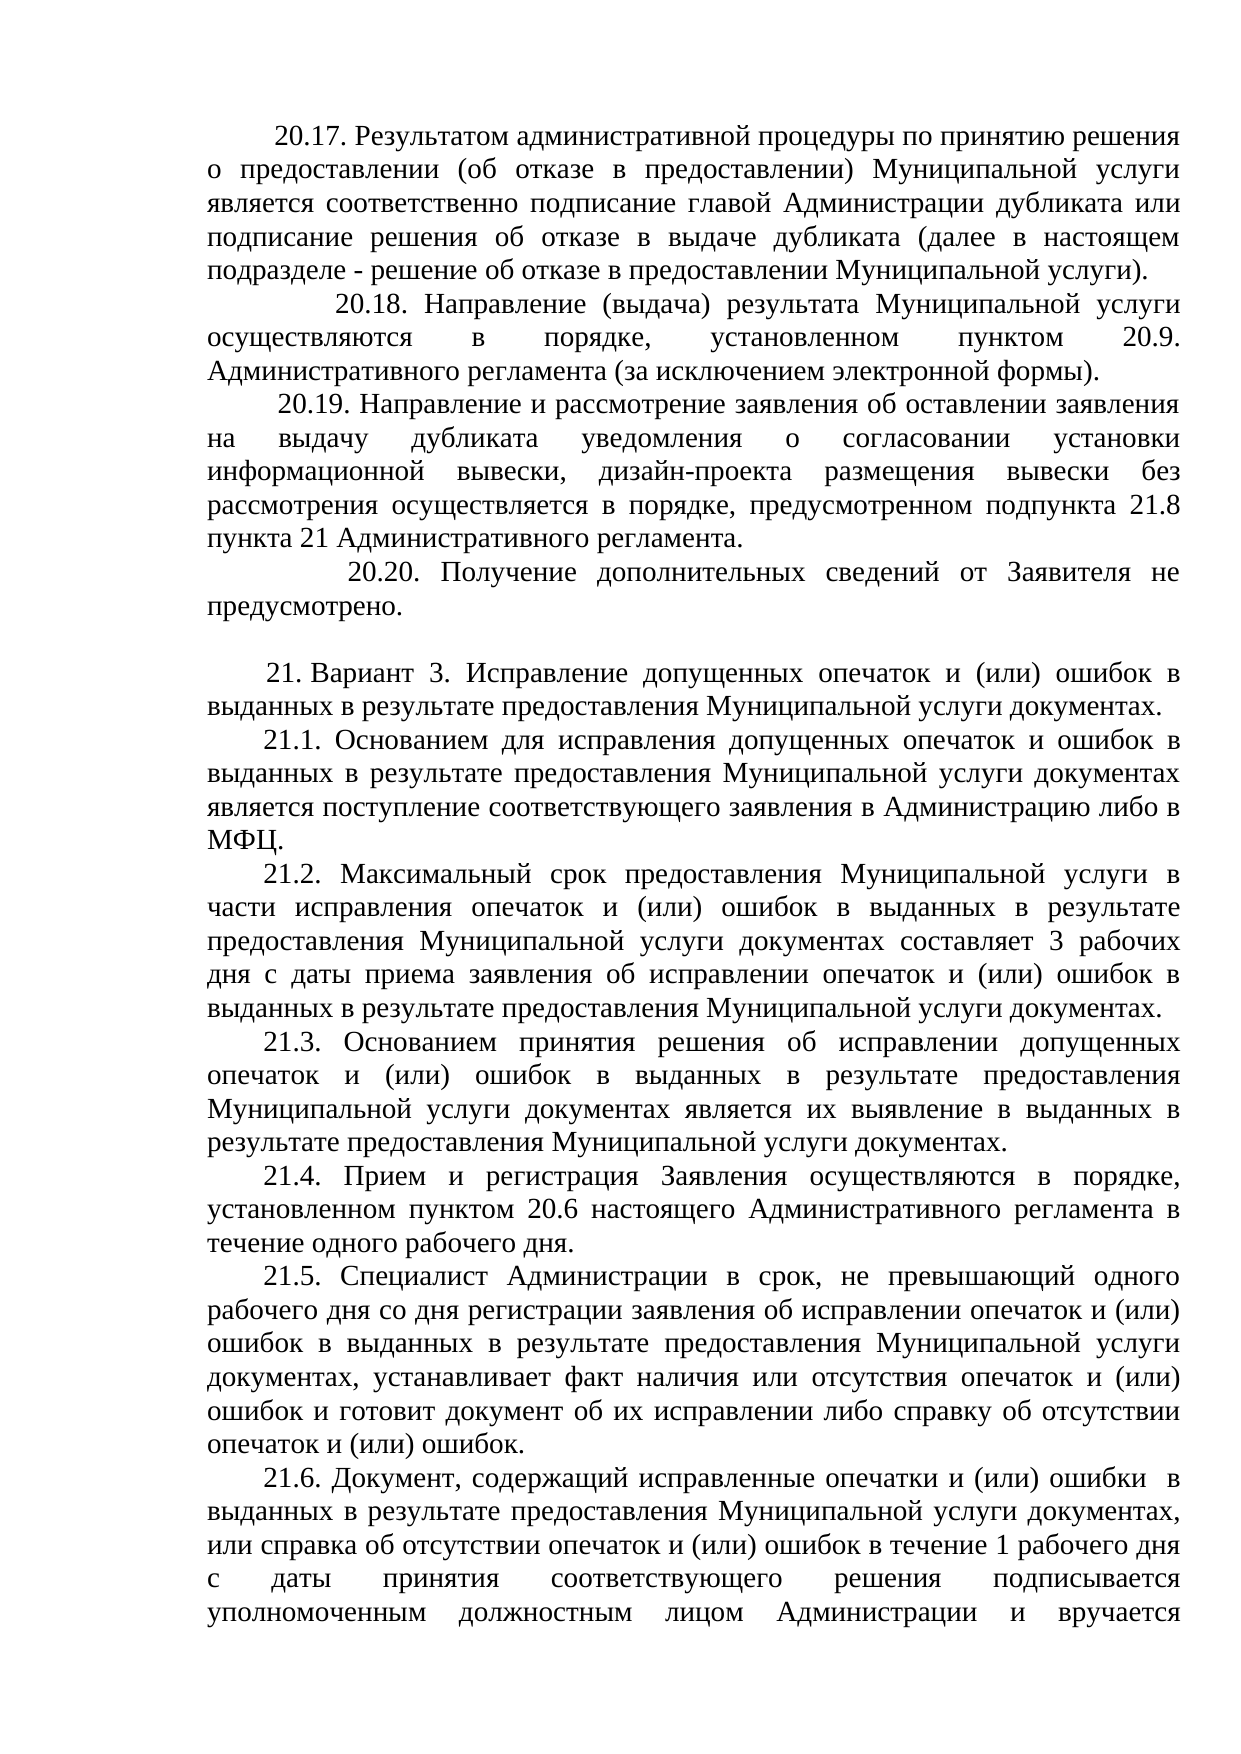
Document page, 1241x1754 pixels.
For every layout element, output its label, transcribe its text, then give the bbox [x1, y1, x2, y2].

text 21.2. Максимальный срок предоставления Муниципальной услуги в части исправления опечаток и (или) ошибок в выданных в результате предоставления Муниципальной услуги документах составляет 3 рабочих дня с даты приема заявления об исправлении опечаток и (или) ошибок в выданных в результате предоставления Муниципальной услуги документах. [207, 856, 1181, 1024]
text 20.18. Направление (выдача) результата Муниципальной услуги осуществляются в порядке, установленном пунктом 20.9. Административного регламента (за исключением электронной формы). [207, 286, 1181, 386]
text 21.3. Основанием принятия решения об исправлении допущенных опечаток и (или) ошибок в выданных в результате предоставления Муниципальной услуги документах является их выявление в выданных в результате предоставления Муниципальной услуги документах. [207, 1024, 1181, 1158]
text 20.20. Получение дополнительных сведений от Заявителя не предусмотрено. [207, 554, 1181, 621]
text 20.17. Результатом административной процедуры по принятию решения о предоставлении (об отказе в предоставлении) Муниципальной услуги является соответственно подписание главой Администрации дубликата или подписание решения об отказе в выдаче дубликата (далее в настоящем подразделе - решение об отказе в предоставлении Муниципальной услуги). [207, 118, 1181, 286]
text 21.4. Прием и регистрация Заявления осуществляются в порядке, установленном пунктом 20.6 настоящего Административного регламента в течение одного рабочего дня. [207, 1158, 1181, 1258]
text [207, 1460, 1181, 1627]
list Вариант 3. Исправление допущенных опечаток и (или) ошибок в выданных в результате предоставления Муниципальной услуги документах. [207, 655, 1181, 722]
text 21.1. Основанием для исправления допущенных опечаток и ошибок в выданных в результате предоставления Муниципальной услуги документах является поступление соответствующего заявления в Администрацию либо в МФЦ. [207, 722, 1181, 856]
text 21.5. Специалист Администрации в срок, не превышающий одного рабочего дня со дня регистрации заявления об исправлении опечаток и (или) ошибок в выданных в результате предоставления Муниципальной услуги документах, устанавливает факт наличия или отсутствия опечаток и (или) ошибок и готовит документ об их исправлении либо справку об отсутствии опечаток и (или) ошибок. [207, 1258, 1181, 1460]
text 20.19. Направление и рассмотрение заявления об оставлении заявления на выдачу дубликата уведомления о согласовании установки информационной вывески, дизайн-проекта размещения вывески без рассмотрения осуществляется в порядке, предусмотренном подпункта 21.8 пункта 21 Административного регламента. [207, 386, 1181, 554]
